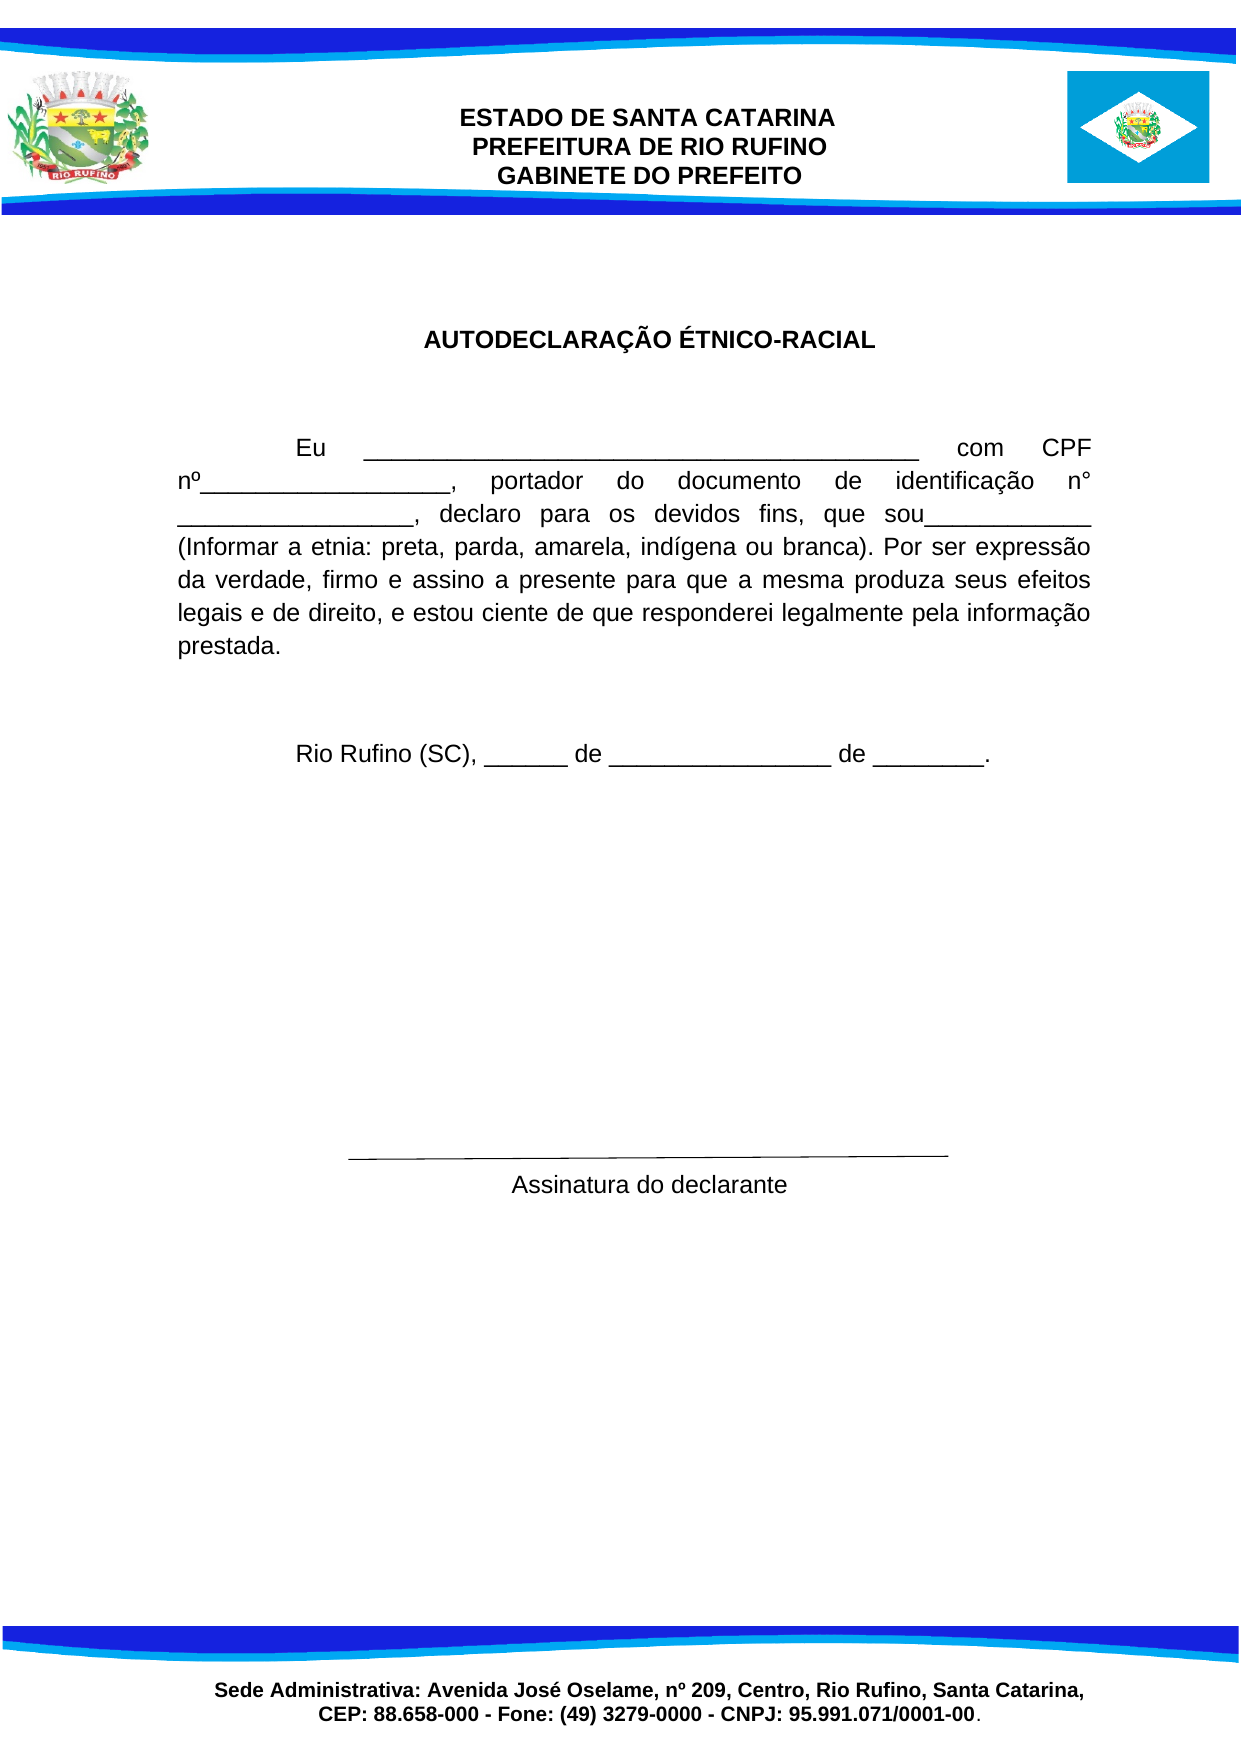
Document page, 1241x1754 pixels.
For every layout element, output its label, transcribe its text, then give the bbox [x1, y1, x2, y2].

text Assinatura do declarante [177, 1170, 1122, 1198]
text Rio Rufino (SC), ______ de ________________ de ________. [177, 739, 1122, 768]
picture [0, 45, 1241, 215]
picture [0, 28, 1236, 54]
text Eu ________________________________________ com CPF nº__________________, portador do documento de identificação n° _________________, declaro para os devidos fins, que sou____________ (Informar a etnia: preta, parda, amarela, indígena ou branca). Por ser expressão da verdade, firmo e assino a presente para que a mesma produza seus efeitos legais e de direito, e estou ciente de que responderei legalmente pela informação prestada. [177, 433, 1093, 660]
text AUTODECLARAÇÃO ÉTNICO-RACIAL [177, 325, 1122, 354]
picture [2, 1626, 1239, 1653]
picture [2, 1644, 1239, 1754]
